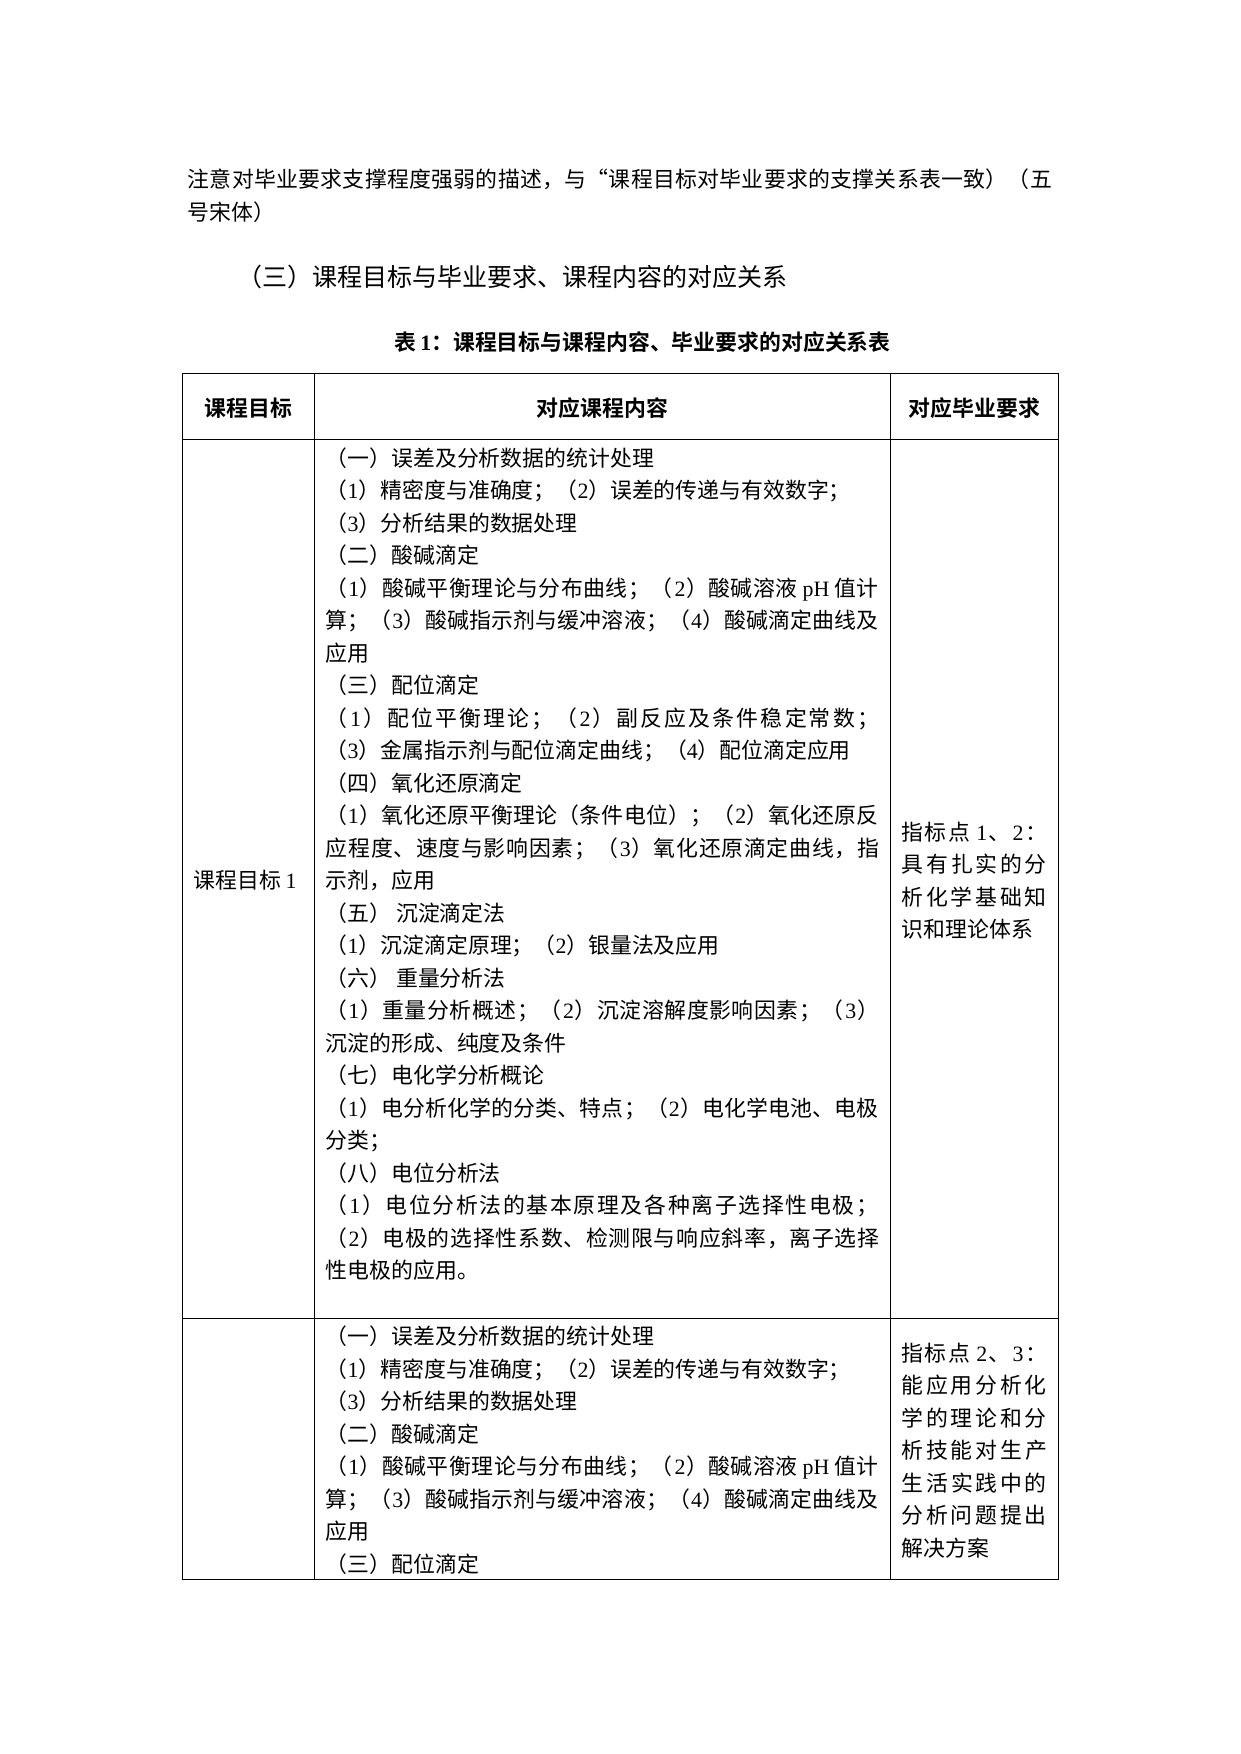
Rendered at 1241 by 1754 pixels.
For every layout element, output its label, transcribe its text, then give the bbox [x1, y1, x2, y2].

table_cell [891, 1319, 1058, 1579]
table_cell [315, 1319, 890, 1579]
table_cell （一）误差及分析数据的统计处理 （1）精密度与准确度；（2）误差的传递与有效数字； （3）分析结果的数据处理 （二）酸碱滴定 （1）酸碱平衡理论与分布曲线；（2）酸碱溶液pH值计算；（3）酸碱指示剂与缓冲溶液；（4）酸碱滴定曲线及应用 （三）配位滴定 （1）配位平衡理论；（2）副反应及条件稳定常数；（3）金属指示剂与配位滴定曲线；（4）配位滴定应用 （四）氧化还原滴定 （1）氧化还原平衡理论（条件电位）；（2）氧化还原反应程度、速度与影响因素；（3）氧化还原滴定曲线，指示剂，应用 （五） 沉淀滴定法 （1）沉淀滴定原理；（2）银量法及应用 （六） 重量分析法 （1）重量分析概述；（2）沉淀溶解度影响因素；（3）沉淀的形成、纯度及条件 （七）电化学分析概论 （1）电分析化学的分类、特点；（2）电化学电池、电极分类； （八）电位分析法 （1）电位分析法的基本原理及各种离子选择性电极；（2）电极的选择性系数、检测限与响应斜率，离子选择性电极的应用。 [315, 440, 890, 1318]
text 表1：课程目标与课程内容、毕业要求的对应关系表 [187, 324, 1053, 357]
table_cell 课程目标1 [183, 440, 314, 1318]
table_header 课程目标 [183, 374, 314, 439]
table_cell [183, 1319, 314, 1579]
table_header 对应毕业要求 [891, 374, 1058, 439]
table_cell 指标点1、2：具有扎实的分析化学基础知识和理论体系 [891, 440, 1058, 1318]
text （三）课程目标与毕业要求、课程内容的对应关系 [187, 243, 1053, 308]
table_header 对应课程内容 [315, 374, 890, 439]
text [187, 162, 1053, 227]
